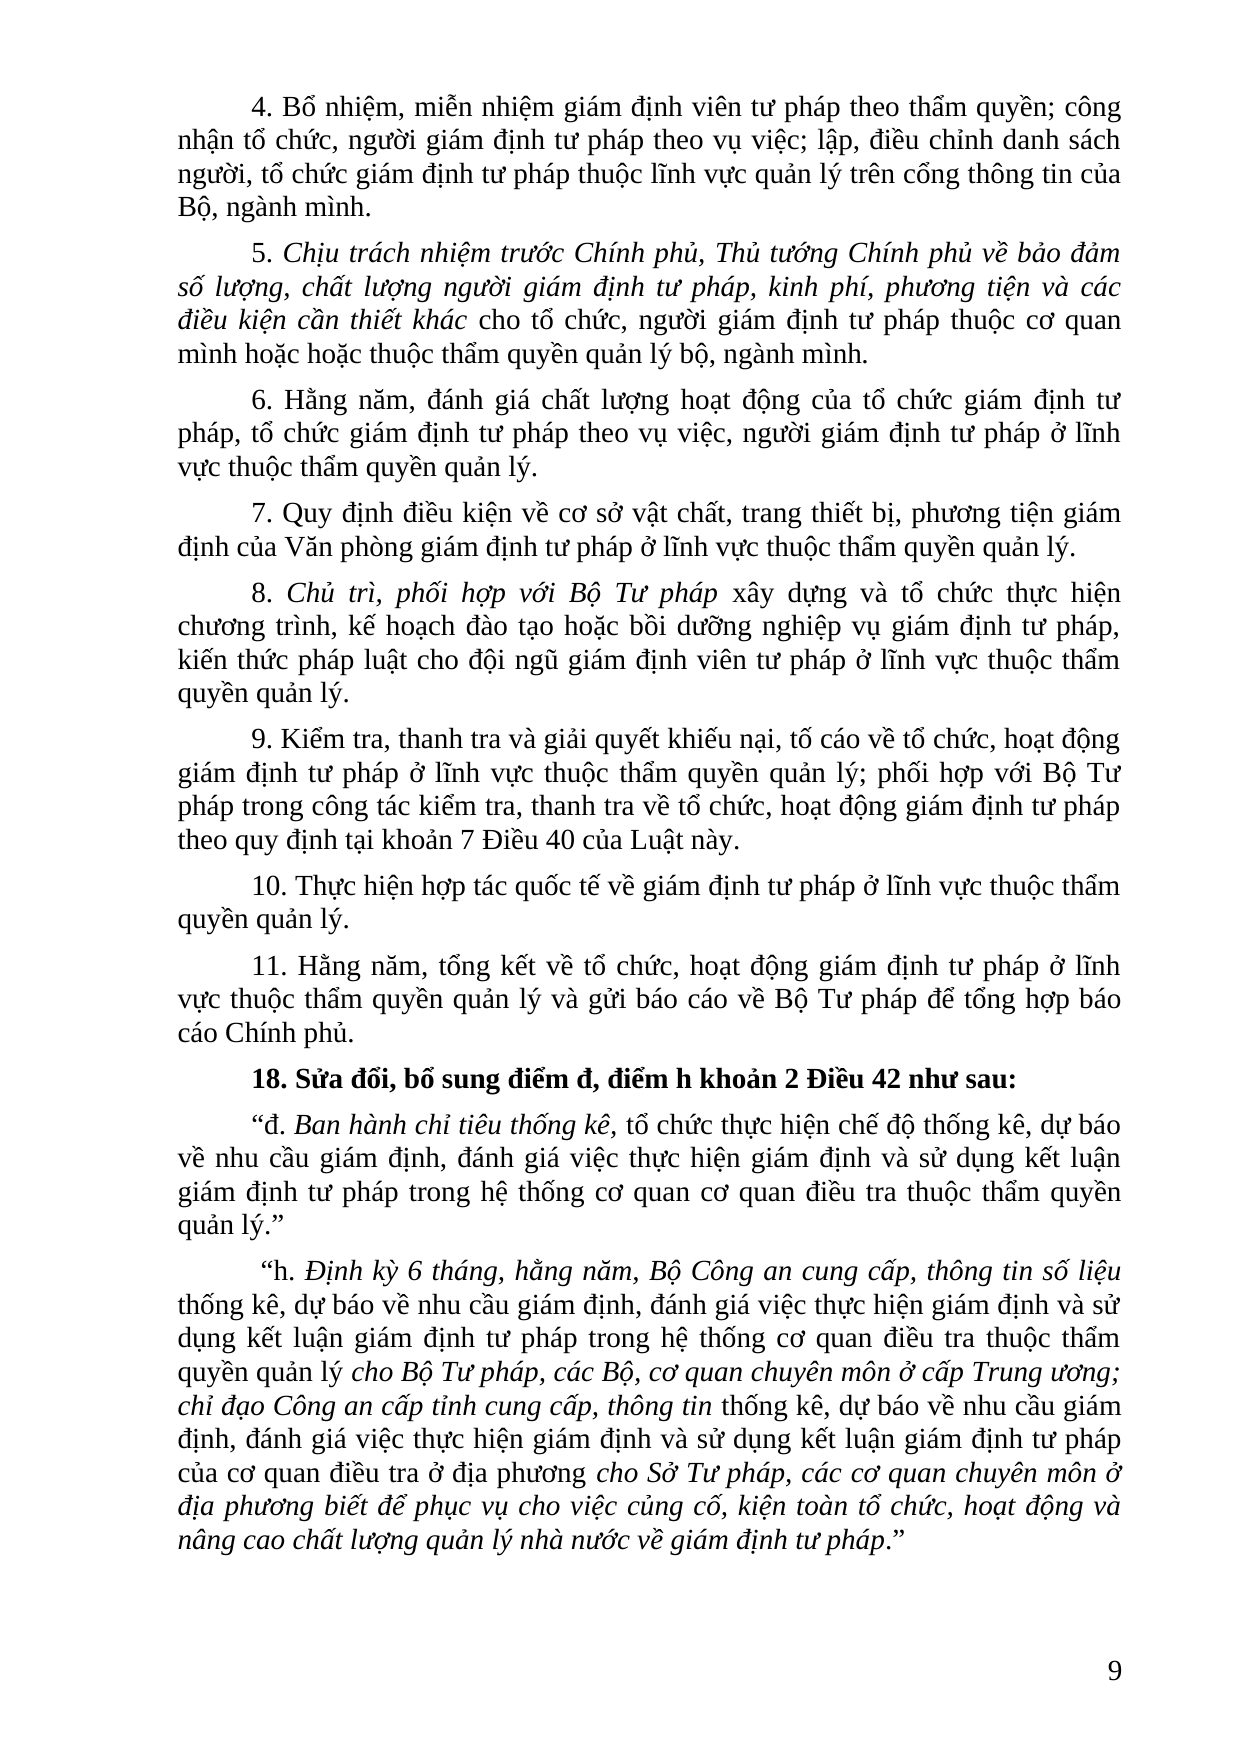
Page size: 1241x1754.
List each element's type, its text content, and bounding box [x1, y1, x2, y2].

text 9. Kiểm tra, thanh tra và giải quyết khiếu nại, tố cáo về tổ chức, hoạt động giám định tư pháp ở lĩnh vực thuộc thẩm quyền quản lý; phối hợp với Bộ Tư pháp trong công tác kiểm tra, thanh tra về tổ chức, hoạt động giám định tư pháp theo quy định tại khoản 7 Điều 40 của Luật này. [177, 721, 1122, 856]
text 10. Thực hiện hợp tác quốc tế về giám định tư pháp ở lĩnh vực thuộc thẩm quyền quản lý. [177, 868, 1122, 935]
text “đ. Ban hành chỉ tiêu thống kê, tổ chức thực hiện chế độ thống kê, dự báo về nhu cầu giám định, đánh giá việc thực hiện giám định và sử dụng kết luận giám định tư pháp trong hệ thống cơ quan cơ quan điều tra thuộc thẩm quyền quản lý.” [177, 1107, 1122, 1241]
text 4. Bổ nhiệm, miễn nhiệm giám định viên tư pháp theo thẩm quyền; công nhận tổ chức, người giám định tư pháp theo vụ việc; lập, điều chỉnh danh sách người, tổ chức giám định tư pháp thuộc lĩnh vực quản lý trên cổng thông tin của Bộ, ngành mình. [177, 89, 1122, 223]
text 5. Chịu trách nhiệm trước Chính phủ, Thủ tướng Chính phủ về bảo đảm số lượng, chất lượng người giám định tư pháp, kinh phí, phương tiện và các điều kiện cần thiết khác cho tổ chức, người giám định tư pháp thuộc cơ quan mình hoặc hoặc thuộc thẩm quyền quản lý bộ, ngành mình. [177, 235, 1122, 369]
text 6. Hằng năm, đánh giá chất lượng hoạt động của tổ chức giám định tư pháp, tổ chức giám định tư pháp theo vụ việc, người giám định tư pháp ở lĩnh vực thuộc thẩm quyền quản lý. [177, 382, 1122, 483]
text 8. Chủ trì, phối hợp với Bộ Tư pháp xây dựng và tổ chức thực hiện chương trình, kế hoạch đào tạo hoặc bồi dưỡng nghiệp vụ giám định tư pháp, kiến thức pháp luật cho đội ngũ giám định viên tư pháp ở lĩnh vực thuộc thẩm quyền quản lý. [177, 575, 1122, 709]
text “h. Định kỳ 6 tháng, hằng năm, Bộ Công an cung cấp, thông tin số liệu thống kê, dự báo về nhu cầu giám định, đánh giá việc thực hiện giám định và sử dụng kết luận giám định tư pháp trong hệ thống cơ quan điều tra thuộc thẩm quyền quản lý cho Bộ Tư pháp, các Bộ, cơ quan chuyên môn ở cấp Trung ương; chỉ đạo Công an cấp tỉnh cung cấp, thông tin thống kê, dự báo về nhu cầu giám định, đánh giá việc thực hiện giám định và sử dụng kết luận giám định tư pháp của cơ quan điều tra ở địa phương cho Sở Tư pháp, các cơ quan chuyên môn ở địa phương biết để phục vụ cho việc củng cố, kiện toàn tổ chức, hoạt động và nâng cao chất lượng quản lý nhà nước về giám định tư pháp.” [177, 1253, 1122, 1555]
text 7. Quy định điều kiện về cơ sở vật chất, trang thiết bị, phương tiện giám định của Văn phòng giám định tư pháp ở lĩnh vực thuộc thẩm quyền quản lý. [177, 495, 1122, 562]
text 18. Sửa đổi, bổ sung điểm đ, điểm h khoản 2 Điều 42 như sau: [177, 1061, 1122, 1094]
text 11. Hằng năm, tổng kết về tổ chức, hoạt động giám định tư pháp ở lĩnh vực thuộc thẩm quyền quản lý và gửi báo cáo về Bộ Tư pháp để tổng hợp báo cáo Chính phủ. [177, 948, 1122, 1048]
